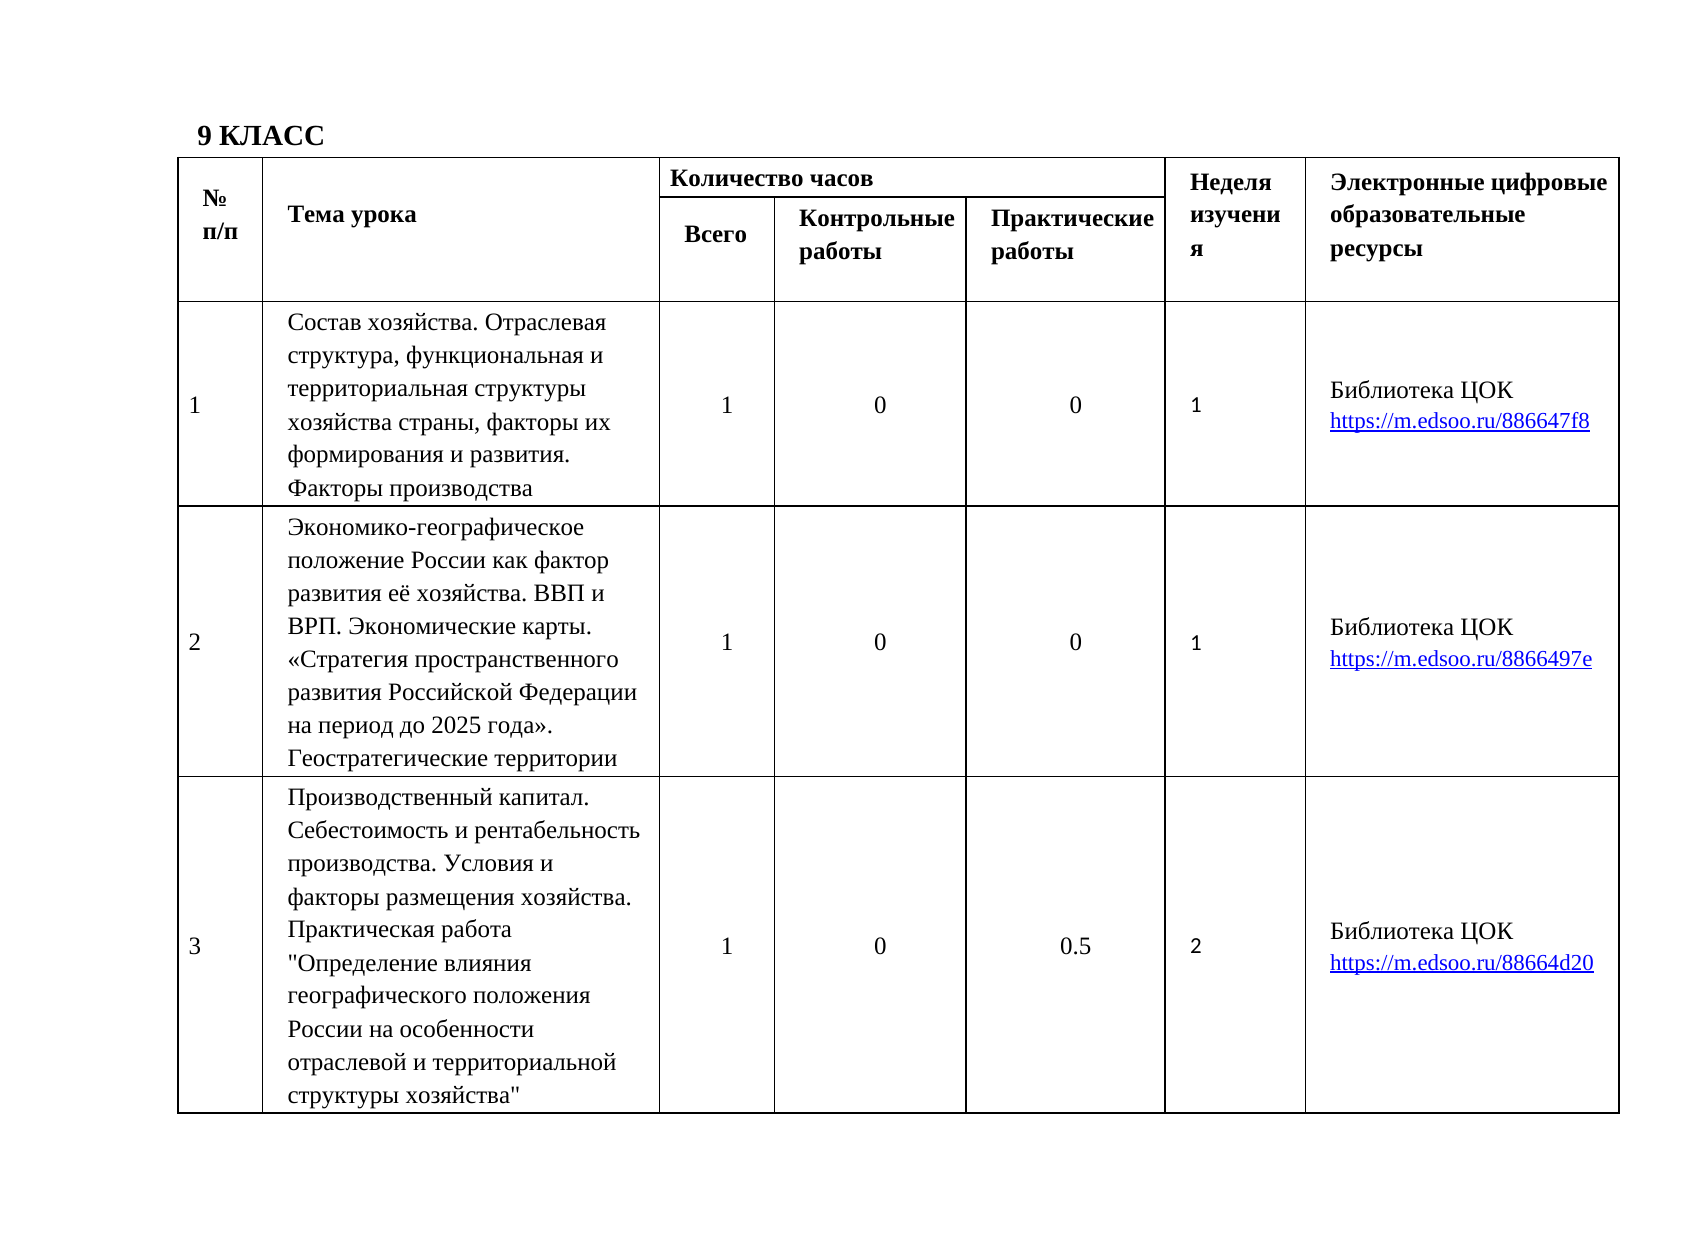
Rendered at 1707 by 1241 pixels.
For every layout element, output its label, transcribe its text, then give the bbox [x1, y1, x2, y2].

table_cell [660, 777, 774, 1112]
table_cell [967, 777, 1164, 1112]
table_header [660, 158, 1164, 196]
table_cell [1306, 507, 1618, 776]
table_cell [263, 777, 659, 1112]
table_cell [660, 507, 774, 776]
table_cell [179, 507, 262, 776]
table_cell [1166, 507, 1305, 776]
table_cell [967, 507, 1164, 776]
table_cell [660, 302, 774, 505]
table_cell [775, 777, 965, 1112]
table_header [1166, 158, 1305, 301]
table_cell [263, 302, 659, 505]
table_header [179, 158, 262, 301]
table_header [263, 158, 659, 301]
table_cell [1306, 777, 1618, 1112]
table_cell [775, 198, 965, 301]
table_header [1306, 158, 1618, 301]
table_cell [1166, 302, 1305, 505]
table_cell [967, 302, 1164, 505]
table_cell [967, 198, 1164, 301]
text 9 КЛАСС [190, 118, 1618, 152]
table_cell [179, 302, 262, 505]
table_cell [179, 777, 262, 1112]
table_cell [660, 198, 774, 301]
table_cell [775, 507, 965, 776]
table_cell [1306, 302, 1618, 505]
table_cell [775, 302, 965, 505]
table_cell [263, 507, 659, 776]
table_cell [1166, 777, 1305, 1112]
